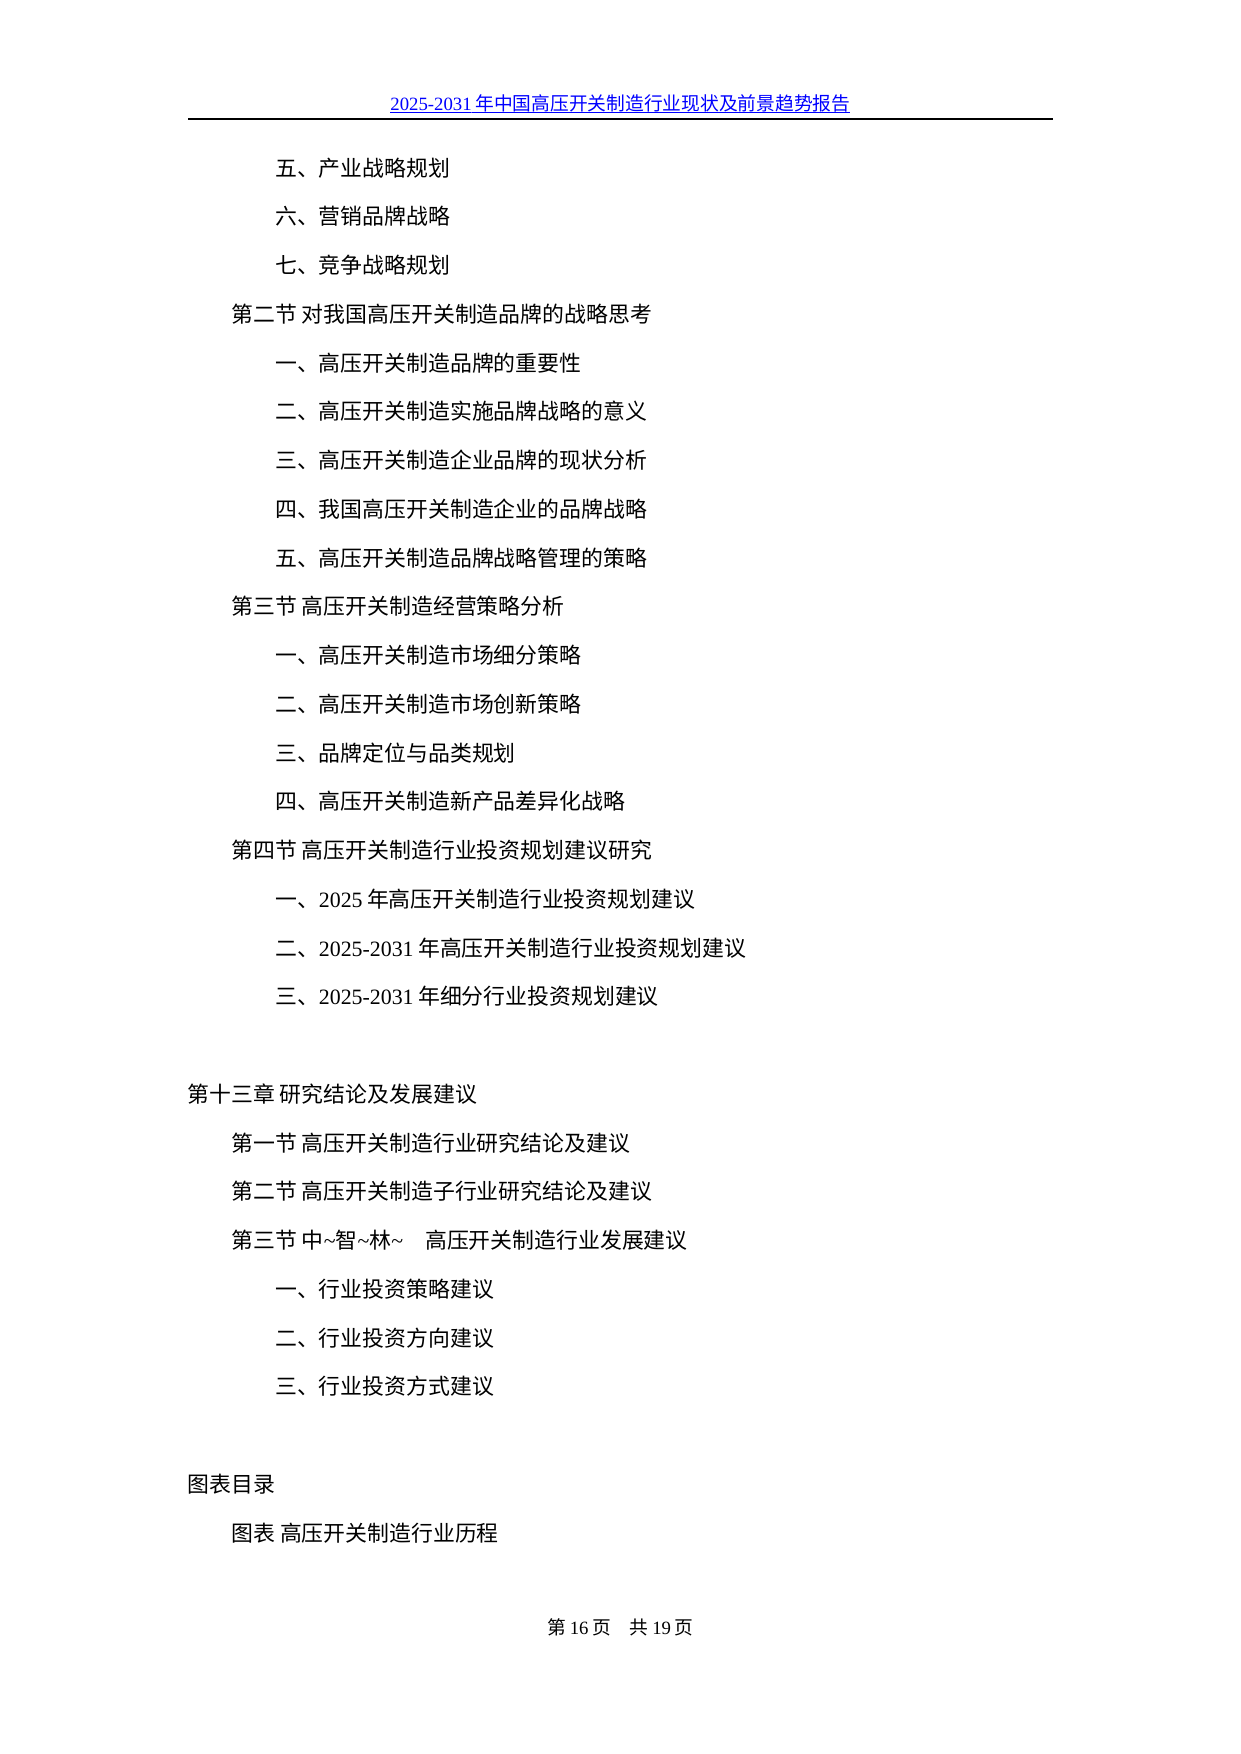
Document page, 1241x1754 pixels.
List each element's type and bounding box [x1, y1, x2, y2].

text [187, 150, 1053, 1548]
